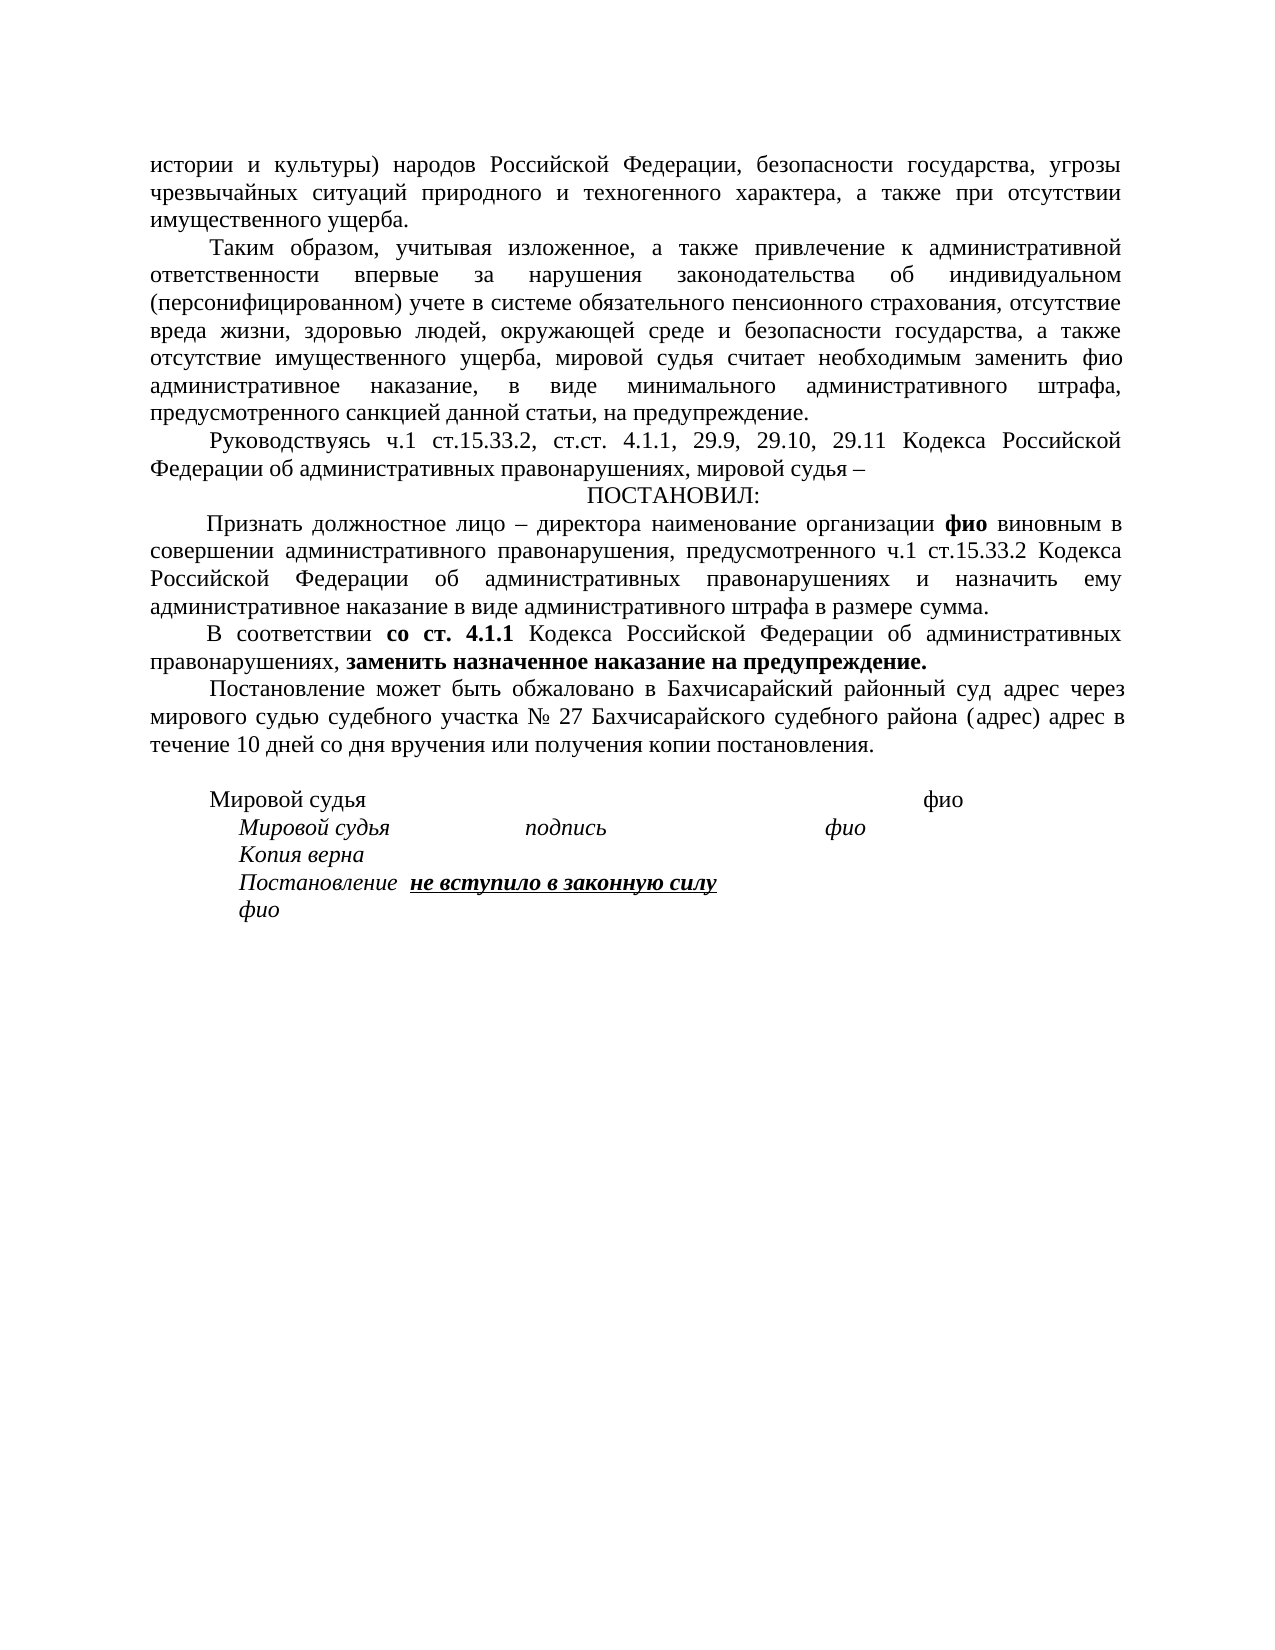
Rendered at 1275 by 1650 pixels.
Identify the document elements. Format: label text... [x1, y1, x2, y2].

text Постановление не вступило в законную силу [150, 868, 1125, 895]
text Мировой судья подпись фио [150, 812, 1125, 840]
text Признать должностное лицо – директора наименование организации фио виновным в совершении административного правонарушения, предусмотренного ч.1 ст.15.33.2 Кодекса Российской Федерации об административных правонарушениях и назначить ему административное наказание в виде административного штрафа в размере сумма. [150, 509, 1123, 619]
text В соответствии со ст. 4.1.1 Кодекса Российской Федерации об административных правонарушениях, заменить назначенное наказание на предупреждение. [150, 619, 1123, 674]
text Копия верна [150, 840, 1125, 868]
text Мировой судья фио [150, 785, 1125, 812]
text Таким образом, учитывая изложенное, а также привлечение к административной ответственности впервые за нарушения законодательства об индивидуальном (персонифицированном) учете в системе обязательного пенсионного страхования, отсутствие вреда жизни, здоровью людей, окружающей среде и безопасности государства, а также отсутствие имущественного ущерба, мировой судья считает необходимым заменить фио административное наказание, в виде минимального административного штрафа, предусмотренного санкцией данной статьи, на предупреждение. [150, 233, 1123, 426]
text Руководствуясь ч.1 ст.15.33.2, ст.ст. 4.1.1, 29.9, 29.10, 29.11 Кодекса Российской Федерации об административных правонарушениях, мировой судья – [150, 426, 1123, 481]
text ПОСТАНОВИЛ: [150, 481, 1123, 509]
text Постановление может быть обжаловано в Бахчисарайский районный суд адрес через мирового судью судебного участка № 27 Бахчисарайского судебного района (адрес) адрес в течение 10 дней со дня вручения или получения копии постановления. [150, 674, 1125, 757]
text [150, 150, 1123, 233]
text фио [150, 895, 1125, 923]
